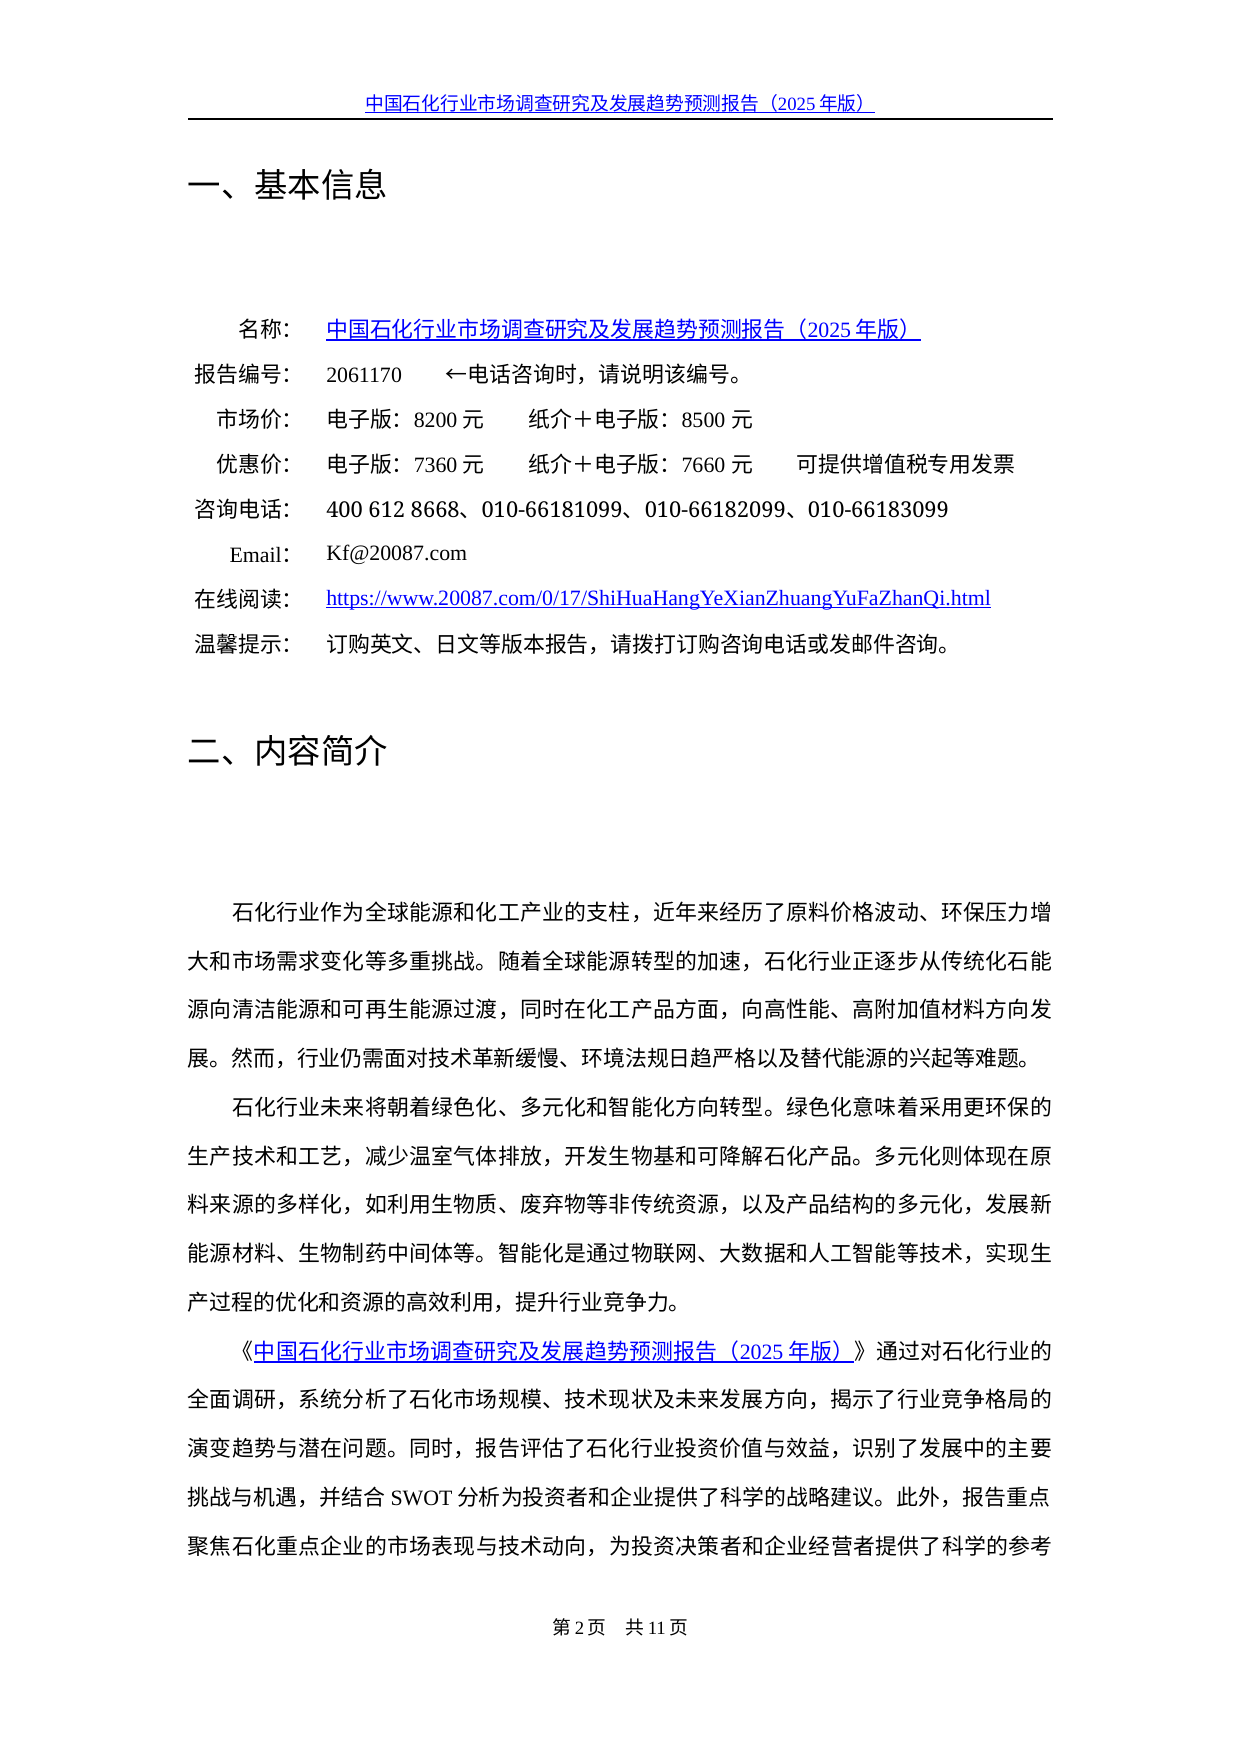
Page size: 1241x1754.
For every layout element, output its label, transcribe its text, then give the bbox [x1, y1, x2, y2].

table_cell 订购英文、日文等版本报告，请拨打订购咨询电话或发邮件咨询。 [315, 627, 1073, 672]
table_cell 电子版：7360 元 纸介＋电子版：7660 元 可提供增值税专用发票 [315, 447, 1073, 492]
table_cell 咨询电话： [167, 492, 315, 537]
table_cell Email： [167, 537, 315, 582]
table_header 名称： [167, 312, 315, 357]
table_cell 2061170 ←电话咨询时，请说明该编号。 [315, 357, 1073, 402]
table_cell 市场价： [167, 402, 315, 447]
table_cell [315, 582, 1073, 627]
table_cell 温馨提示： [167, 627, 315, 672]
table_cell 优惠价： [167, 447, 315, 492]
title 二、内容简介 [187, 717, 1053, 782]
title 一、基本信息 [187, 150, 1053, 215]
table_header 中国石化行业市场调查研究及发展趋势预测报告（2025年版） [315, 312, 1073, 357]
table_cell 在线阅读： [167, 582, 315, 627]
table_cell 电子版：8200 元 纸介＋电子版：8500 元 [315, 402, 1073, 447]
table_cell 400 612 8668、010-66181099、010-66182099、010-66183099 [315, 492, 1073, 537]
table_cell 报告编号： [167, 357, 315, 402]
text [187, 894, 1053, 1561]
table_cell Kf@20087.com [315, 537, 1073, 582]
